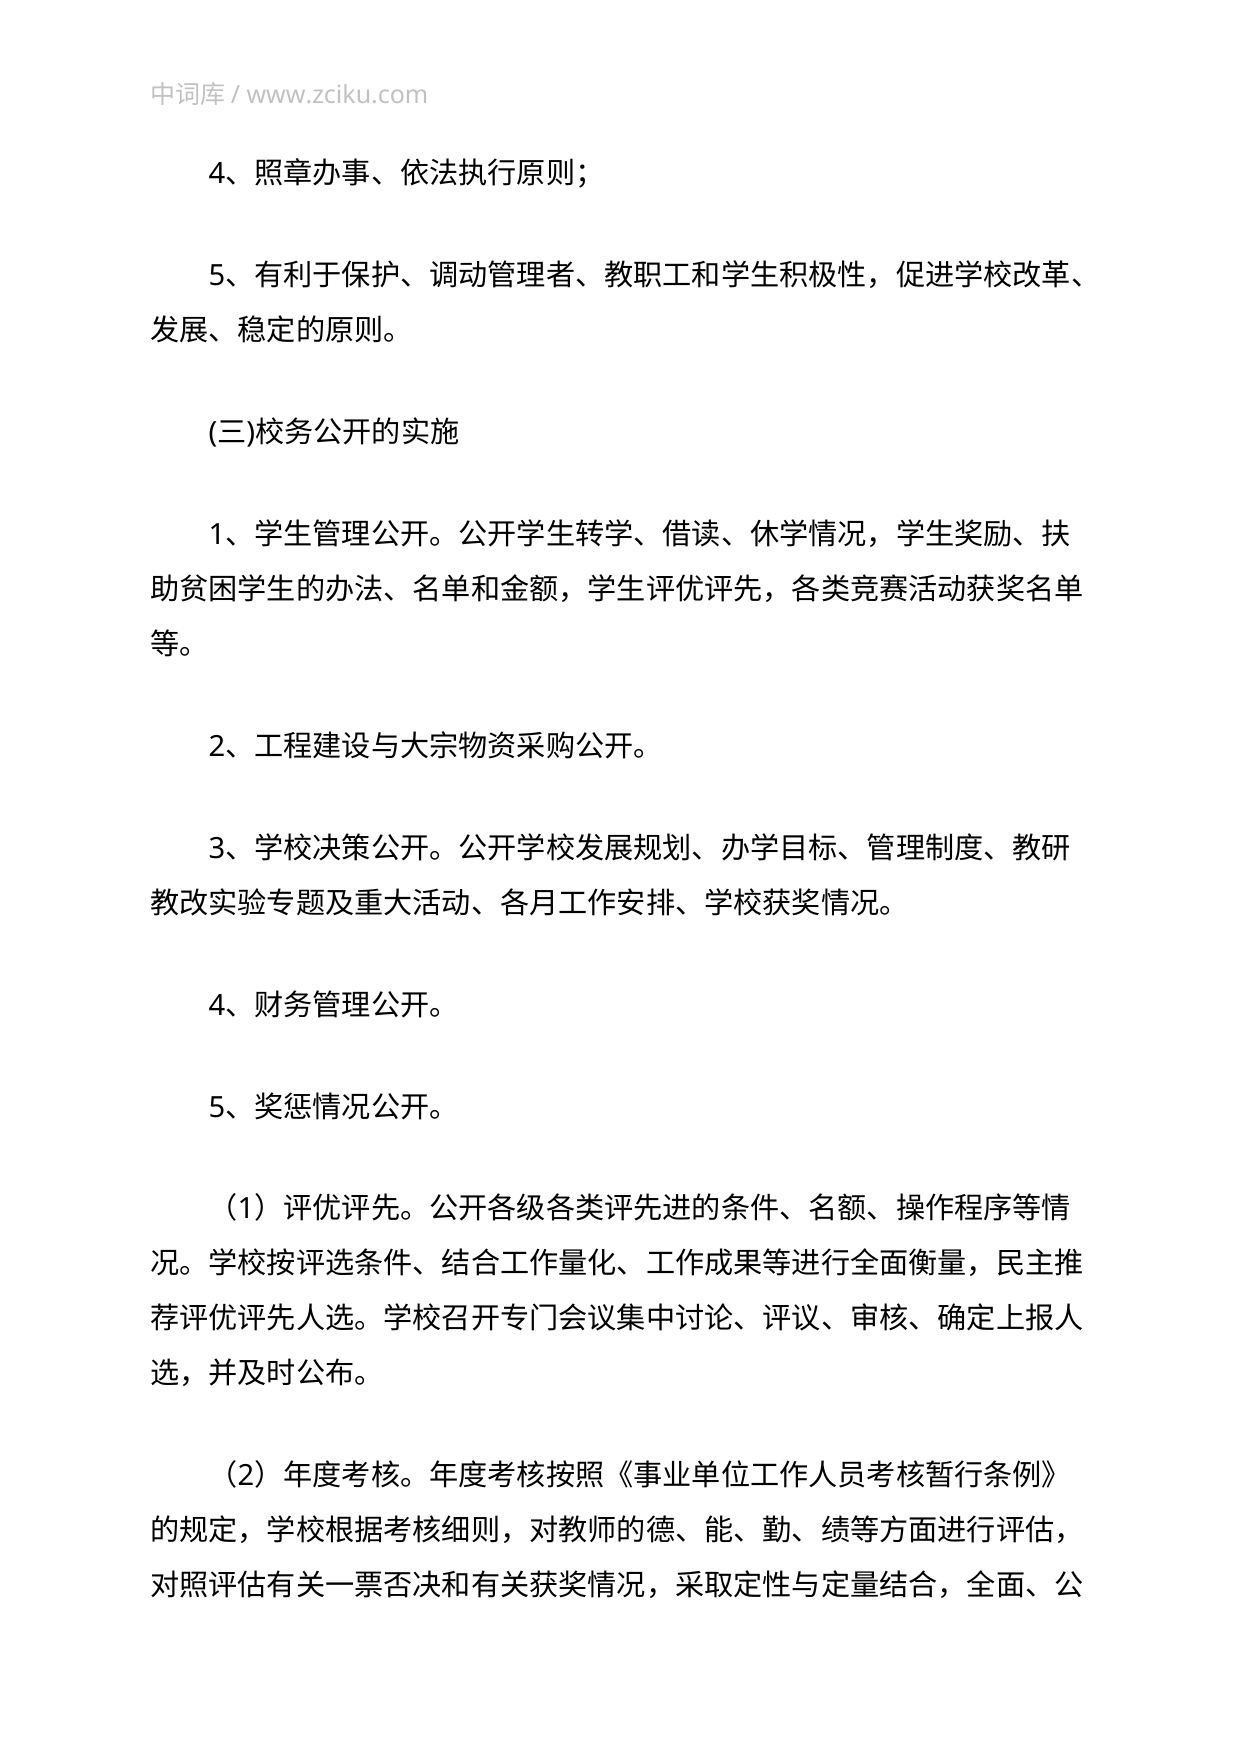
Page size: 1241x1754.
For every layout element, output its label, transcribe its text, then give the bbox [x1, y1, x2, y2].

text (三)校务公开的实施 [150, 409, 1090, 451]
text 5、有利于保护、调动管理者、教职工和学生积极性，促进学校改革、发展、稳定的原则。 [150, 252, 1090, 349]
text 2、工程建设与大宗物资采购公开。 [150, 722, 1090, 765]
text 5、奖惩情况公开。 [150, 1083, 1090, 1126]
text 4、照章办事、依法执行原则； [150, 150, 1090, 192]
text 1、学生管理公开。公开学生转学、借读、休学情况，学生奖励、扶助贫困学生的办法、名单和金额，学生评优评先，各类竞赛活动获奖名单等。 [150, 511, 1090, 663]
text 4、财务管理公开。 [150, 981, 1090, 1023]
text 3、学校决策公开。公开学校发展规划、办学目标、管理制度、教研教改实验专题及重大活动、各月工作安排、学校获奖情况。 [150, 824, 1090, 922]
text （1）评优评先。公开各级各类评先进的条件、名额、操作程序等情况。学校按评选条件、结合工作量化、工作成果等进行全面衡量，民主推荐评优评先人选。学校召开专门会议集中讨论、评议、审核、确定上报人选，并及时公布。 [150, 1185, 1090, 1392]
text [150, 1452, 1090, 1604]
